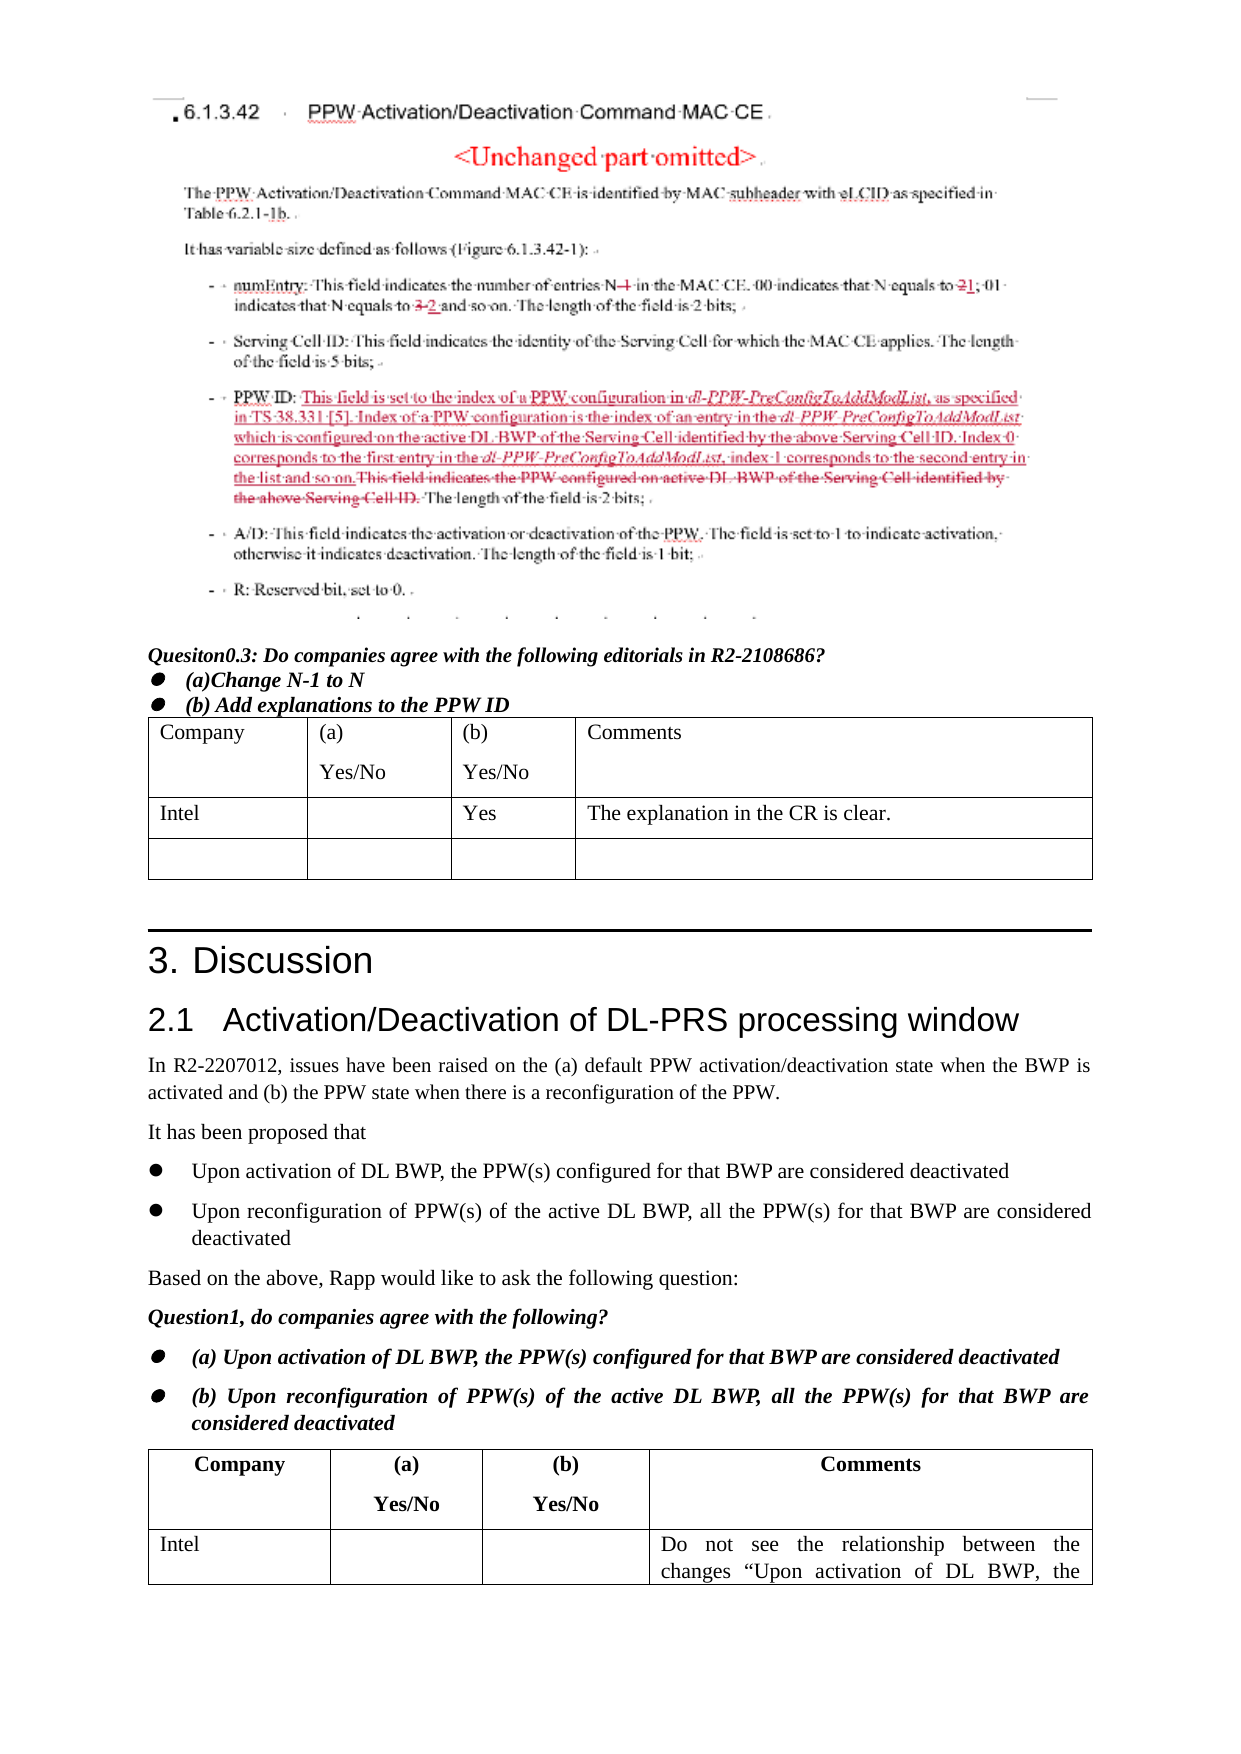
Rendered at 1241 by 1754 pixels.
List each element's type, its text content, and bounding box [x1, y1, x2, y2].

table_cell Intel [149, 1530, 330, 1584]
table_header Company [149, 718, 307, 797]
subtitle Activation/Deactivation of DL-PRS processing window [148, 1000, 1072, 1038]
table_header Comments [650, 1450, 1092, 1529]
text Quesiton0.3: Do companies agree with the following editorials in R2-2108686? [148, 642, 1092, 667]
text Based on the above, Rapp would like to ask the following question: [148, 1263, 1092, 1290]
table_cell [149, 839, 307, 878]
list (a) Upon activation of DL BWP, the PPW(s) configured for that BWP are considered deactivated [148, 1342, 1092, 1369]
table_cell The explanation in the CR is clear. [576, 798, 1092, 838]
table_cell [452, 839, 575, 878]
table_header Company [149, 1450, 330, 1529]
text Question1, do companies agree with the following? [148, 1303, 1092, 1330]
table_cell Yes [452, 798, 575, 838]
list Upon reconfiguration of PPW(s) of the active DL BWP, all the PPW(s) for that BWP are considered deactivated [148, 1197, 1092, 1251]
list (b) Upon reconfiguration of PPW(s) of the active DL BWP, all the PPW(s) for that BWP are considered deactivated [148, 1382, 1092, 1436]
list (a)Change N-1 to N [148, 667, 1092, 692]
table_cell [331, 1530, 482, 1584]
table_header Comments [576, 718, 1092, 797]
text In R2-2207012, issues have been raised on the (a) default PPW activation/deactivation state when the BWP is activated and (b) the PPW state when there is a reconfiguration of the PPW. [148, 1051, 1092, 1105]
table_header (b) Yes/No [452, 718, 575, 797]
table_cell [576, 839, 1092, 878]
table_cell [650, 1530, 1092, 1584]
list Upon activation of DL BWP, the PPW(s) configured for that BWP are considered deactivated [148, 1157, 1092, 1184]
table_cell [308, 798, 451, 838]
table_cell [308, 839, 451, 878]
list (b) Add explanations to the PPW ID [148, 692, 1092, 717]
subtitle Discussion [148, 932, 1092, 981]
table_header (a) Yes/No [308, 718, 451, 797]
table_header (a) Yes/No [331, 1450, 482, 1529]
text It has been proposed that [148, 1117, 1092, 1144]
picture [147, 97, 1075, 619]
table_cell Intel [149, 798, 307, 838]
table_cell [483, 1530, 649, 1584]
table_header (b) Yes/No [483, 1450, 649, 1529]
